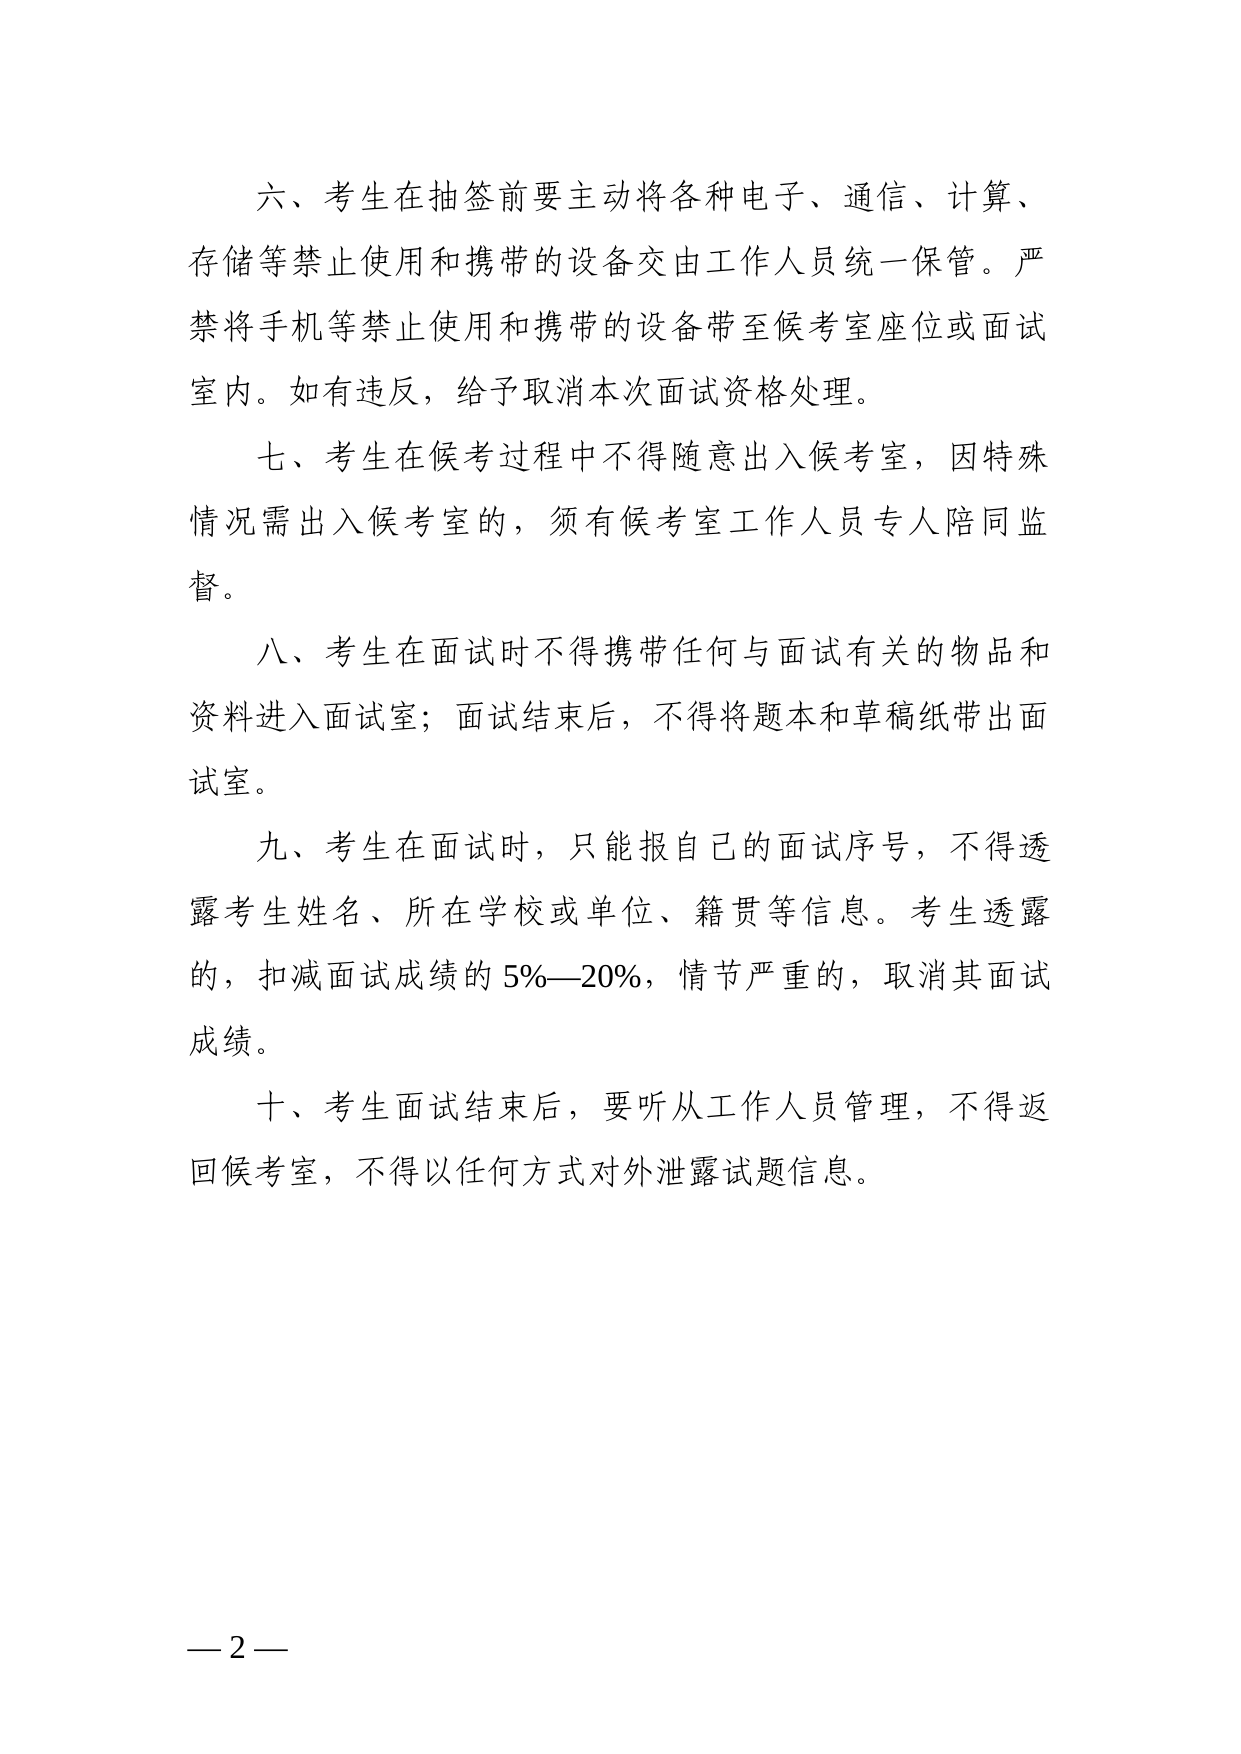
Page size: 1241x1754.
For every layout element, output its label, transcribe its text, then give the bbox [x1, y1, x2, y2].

text 八、考生在面试时不得携带任何与面试有关的物品和资料进入面试室；面试结束后，不得将题本和草稿纸带出面试室。 [187, 617, 1052, 812]
text 六、考生在抽签前要主动将各种电子、通信、计算、存储等禁止使用和携带的设备交由工作人员统一保管。严禁将手机等禁止使用和携带的设备带至候考室座位或面试室内。如有违反，给予取消本次面试资格处理。 [187, 162, 1048, 422]
text 十、考生面试结束后，要听从工作人员管理，不得返回候考室，不得以任何方式对外泄露试题信息。 [187, 1072, 1053, 1202]
text 九、考生在面试时，只能报自己的面试序号，不得透露考生姓名、所在学校或单位、籍贯等信息。考生透露的，扣减面试成绩的5%—20%，情节严重的，取消其面试成绩。 [187, 812, 1053, 1072]
text 七、考生在候考过程中不得随意出入候考室，因特殊情况需出入候考室的，须有候考室工作人员专人陪同监督。 [187, 422, 1050, 617]
